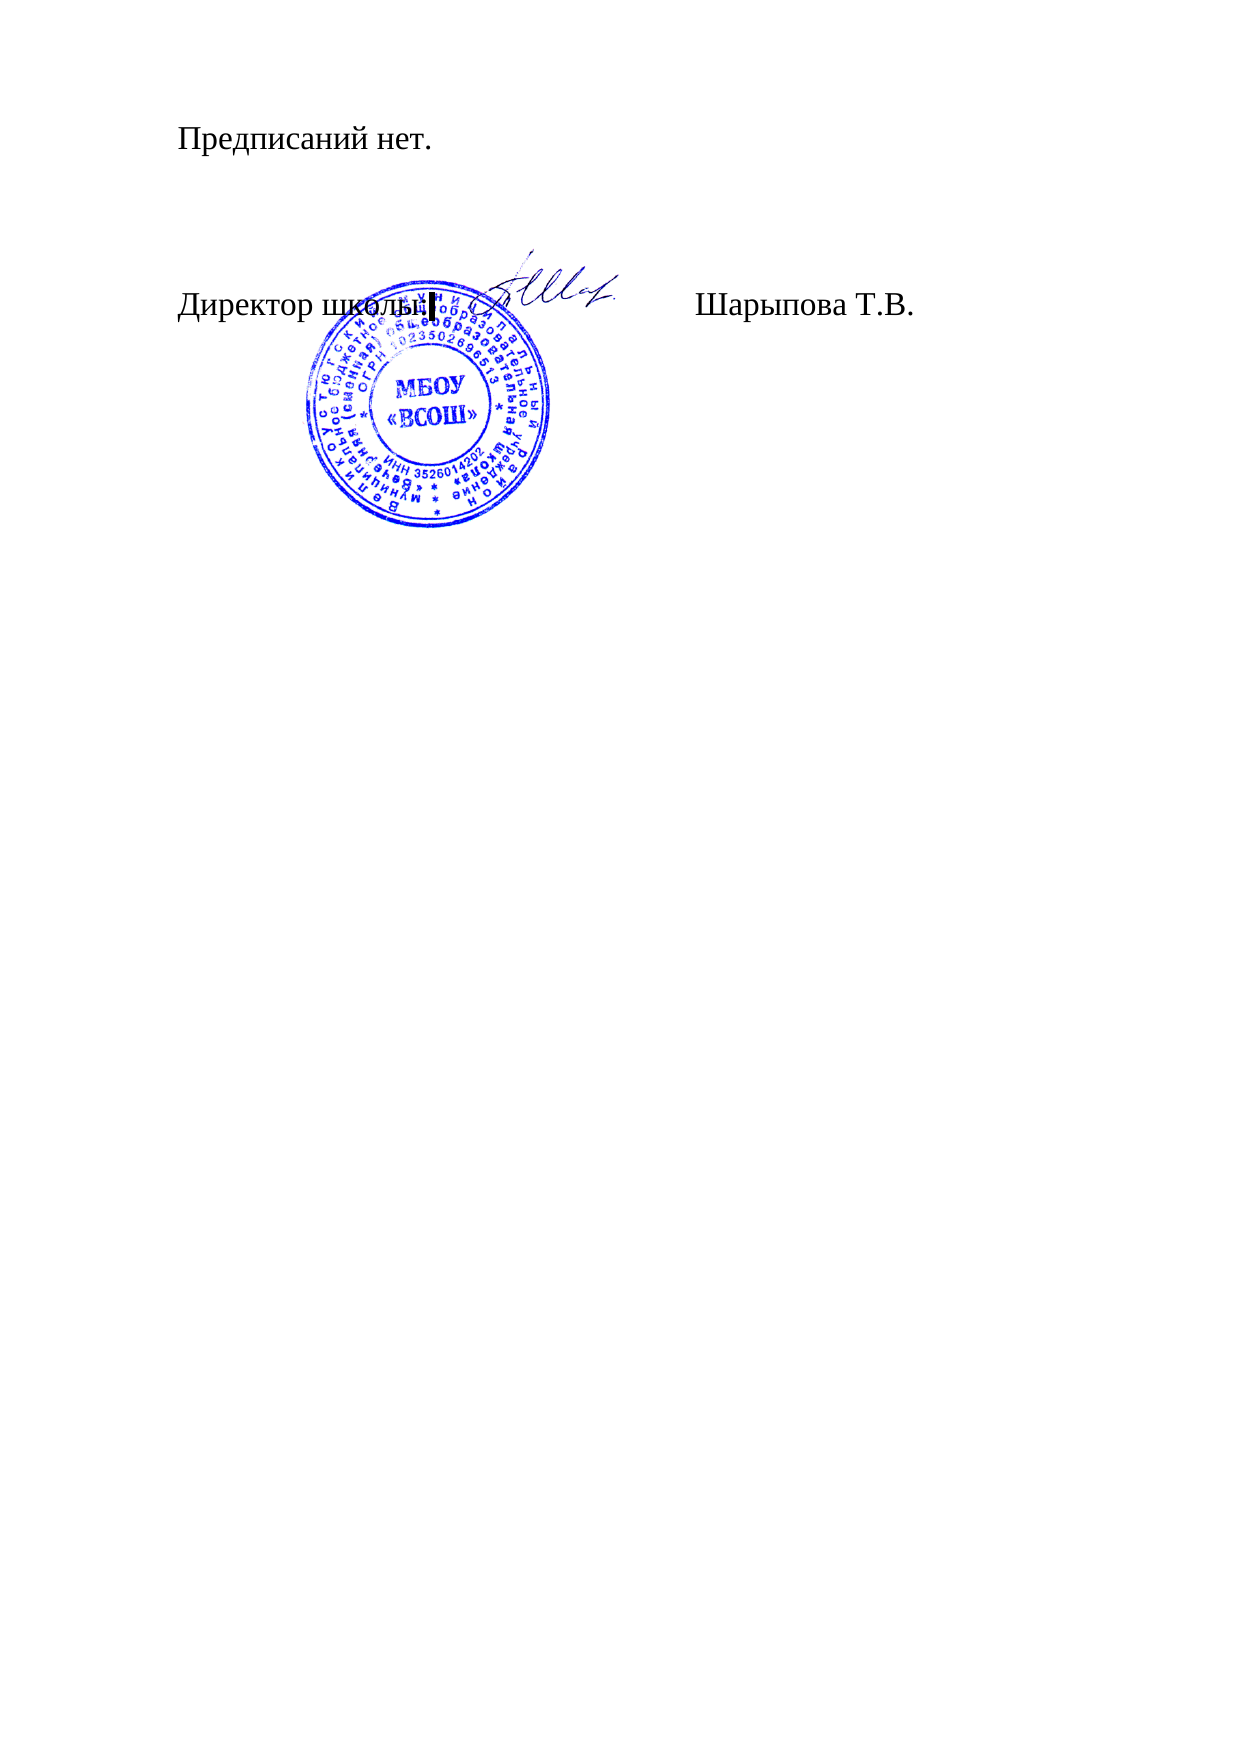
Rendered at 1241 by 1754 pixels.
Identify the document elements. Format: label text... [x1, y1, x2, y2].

picture [300, 323, 554, 533]
text Директор школы: Шарыпова Т.В. [177, 248, 1152, 323]
text Предписаний нет. [177, 118, 1152, 156]
picture [468, 247, 620, 316]
